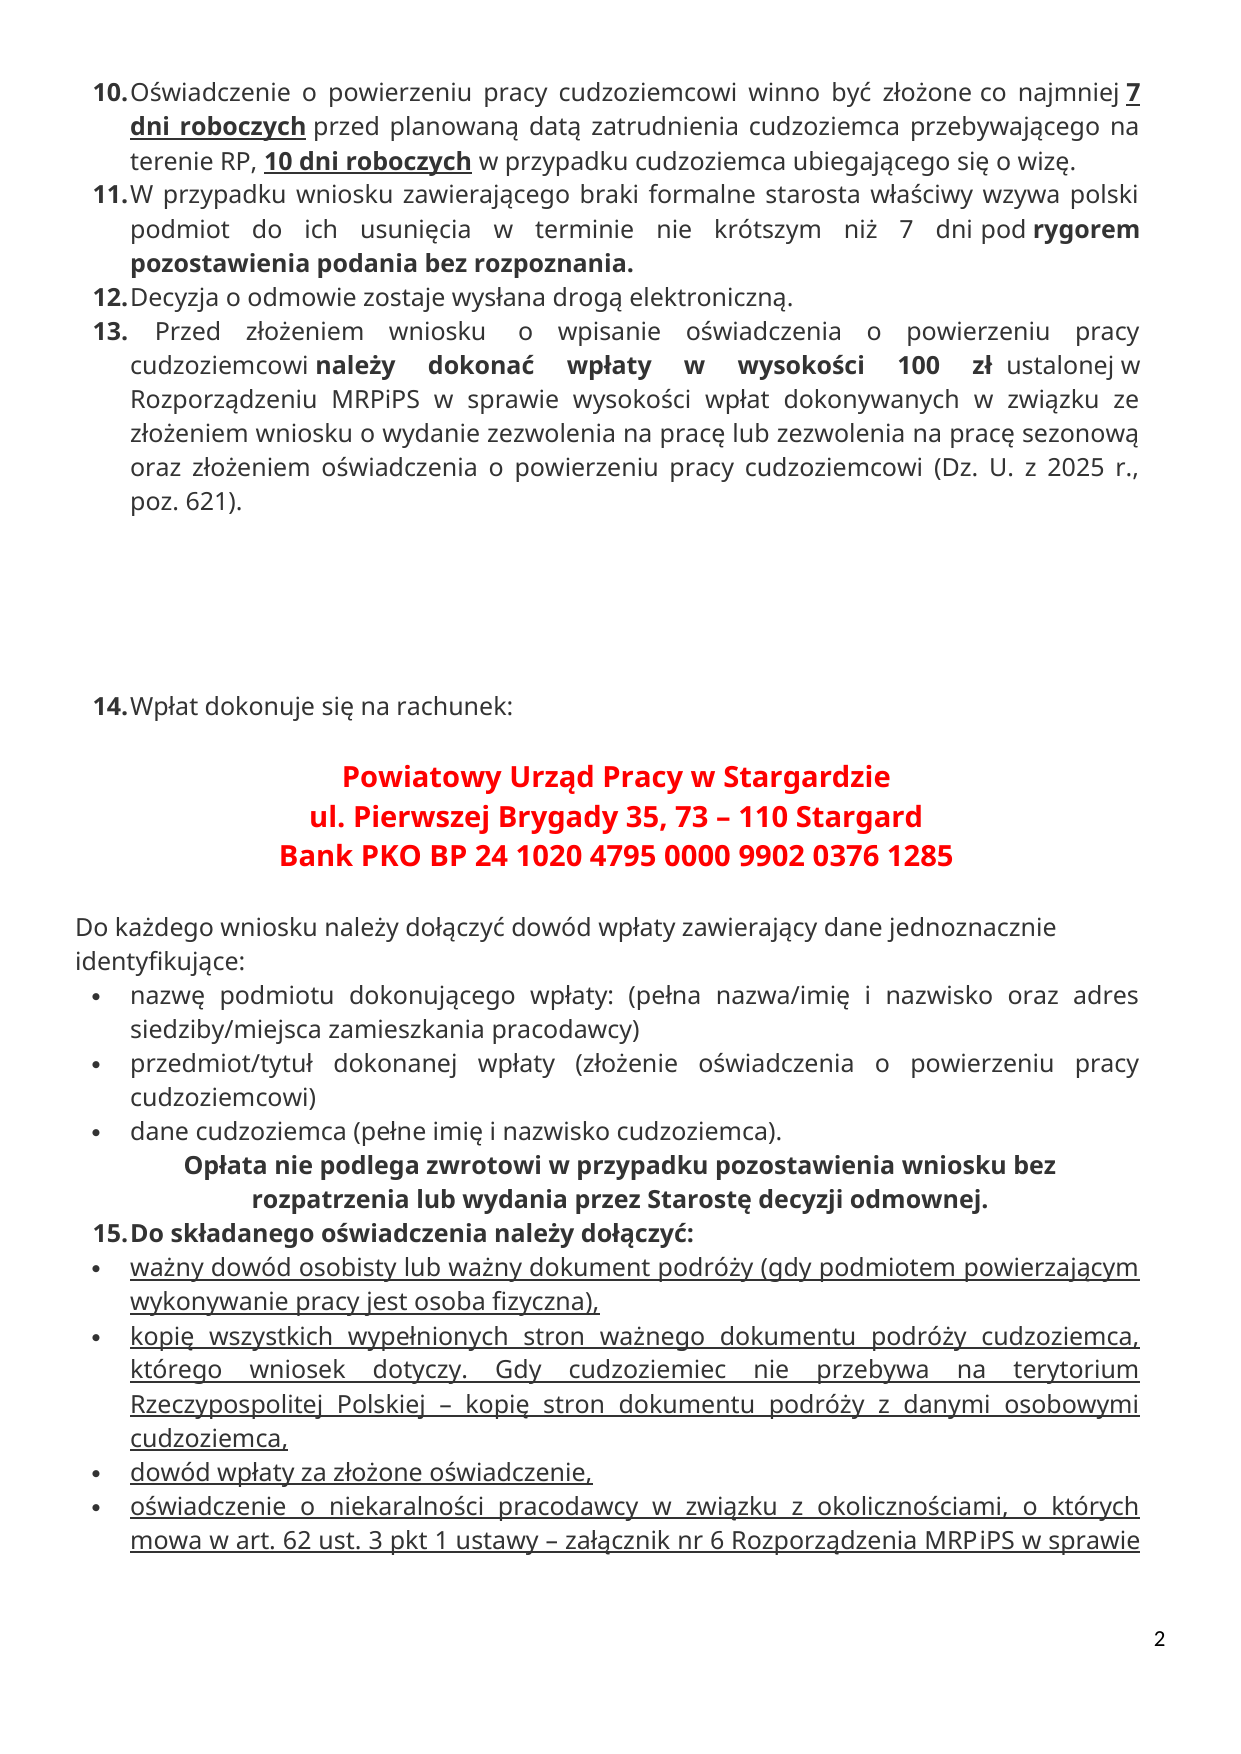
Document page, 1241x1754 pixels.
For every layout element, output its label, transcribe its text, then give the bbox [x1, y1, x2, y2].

list Wpłat dokonuje się na rachunek: [92, 688, 1140, 722]
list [92, 1488, 1140, 1557]
list Przed złożeniem wniosku o wpisanie oświadczenia o powierzeniu pracy cudzoziemcowi należy dokonać wpłaty w wysokości 100 zł ustalonej w Rozporządzeniu MRPiPS w sprawie wysokości wpłat dokonywanych w związku ze złożeniem wniosku o wydanie zezwolenia na pracę lub zezwolenia na pracę sezonową oraz złożeniem oświadczenia o powierzeniu pracy cudzoziemcowi (Dz. U. z 2025 r., poz. 621). [92, 313, 1140, 518]
list ważny dowód osobisty lub ważny dokument podróży (gdy podmiotem powierzającym wykonywanie pracy jest osoba fizyczna), [92, 1250, 1140, 1318]
list Decyzja o odmowie zostaje wysłana drogą elektroniczną. [92, 279, 1140, 313]
text Opłata nie podlega zwrotowi w przypadku pozostawienia wniosku bez rozpatrzenia lub wydania przez Starostę decyzji odmownej. [75, 1148, 1165, 1216]
list Oświadczenie o powierzeniu pracy cudzoziemcowi winno być złożone co najmniej 7 dni roboczych przed planowaną datą zatrudnienia cudzoziemca przebywającego na terenie RP, 10 dni roboczych w przypadku cudzoziemca ubiegającego się o wizę. [92, 75, 1140, 177]
list Do składanego oświadczenia należy dołączyć: [92, 1216, 1140, 1250]
text Powiatowy Urząd Pracy w Stargardzie ul. Pierwszej Brygady 35, 73 – 110 Stargard Bank PKO BP 24 1020 4795 0000 9902 0376 1285 [75, 756, 1165, 875]
list W przypadku wniosku zawierającego braki formalne starosta właściwy wzywa polski podmiot do ich usunięcia w terminie nie krótszym niż 7 dni pod rygorem pozostawienia podania bez rozpoznania. [92, 177, 1140, 279]
list dane cudzoziemca (pełne imię i nazwisko cudzoziemca). [92, 1114, 1140, 1148]
text Do każdego wniosku należy dołączyć dowód wpłaty zawierający dane jednoznacznie identyfikujące: [75, 909, 1165, 977]
list dowód wpłaty za złożone oświadczenie, [92, 1454, 1140, 1488]
list przedmiot/tytuł dokonanej wpłaty (złożenie oświadczenia o powierzeniu pracy cudzoziemcowi) [92, 1046, 1140, 1114]
list nazwę podmiotu dokonującego wpłaty: (pełna nazwa/imię i nazwisko oraz adres siedziby/miejsca zamieszkania pracodawcy) [92, 977, 1140, 1046]
list kopię wszystkich wypełnionych stron ważnego dokumentu podróży cudzoziemca, którego wniosek dotyczy. Gdy cudzoziemiec nie przebywa na terytorium Rzeczypospolitej Polskiej – kopię stron dokumentu podróży z danymi osobowymi cudzoziemca, [92, 1318, 1140, 1454]
